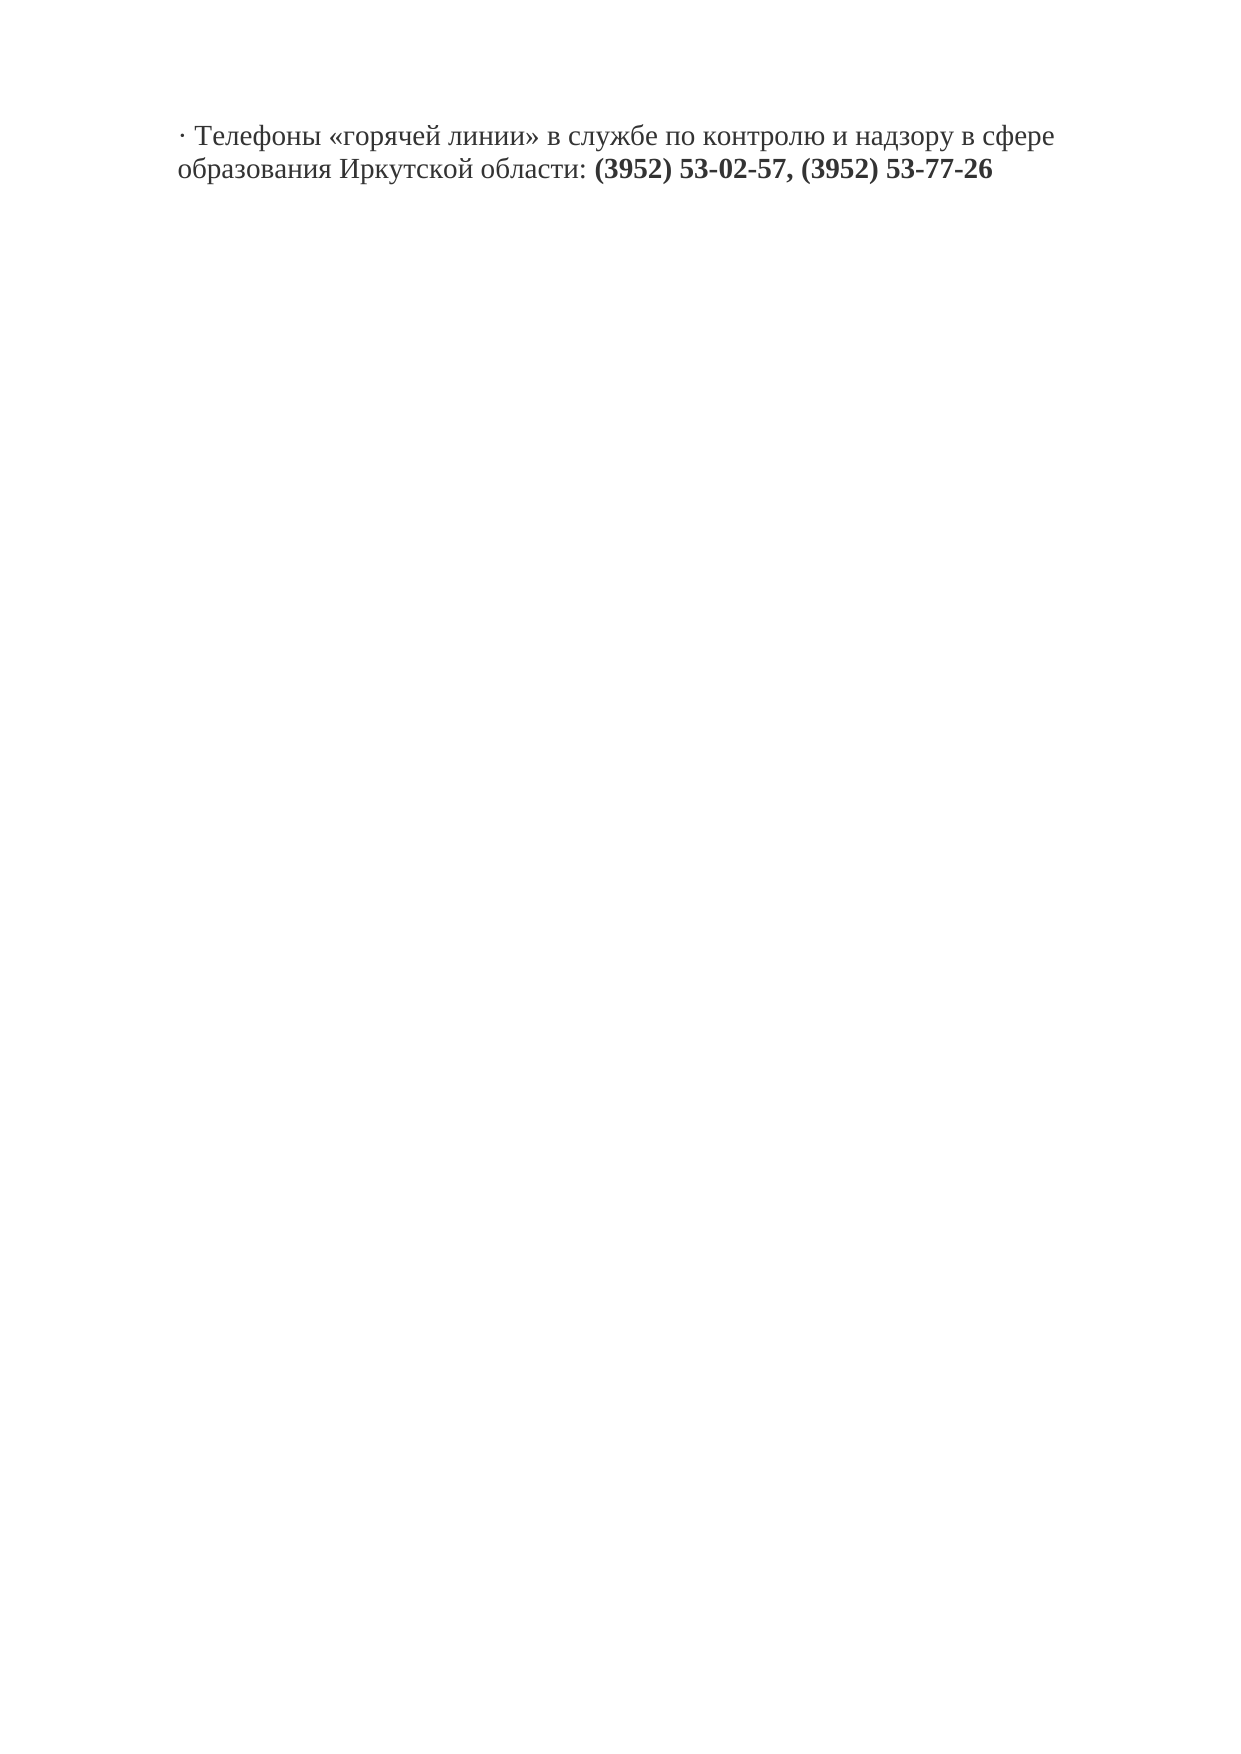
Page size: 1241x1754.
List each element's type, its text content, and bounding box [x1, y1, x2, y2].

text · Телефоны «горячей линии» в службе по контролю и надзору в сфере образования Иркутской области: (3952) 53-02-57, (3952) 53-77-26 [177, 118, 1152, 185]
